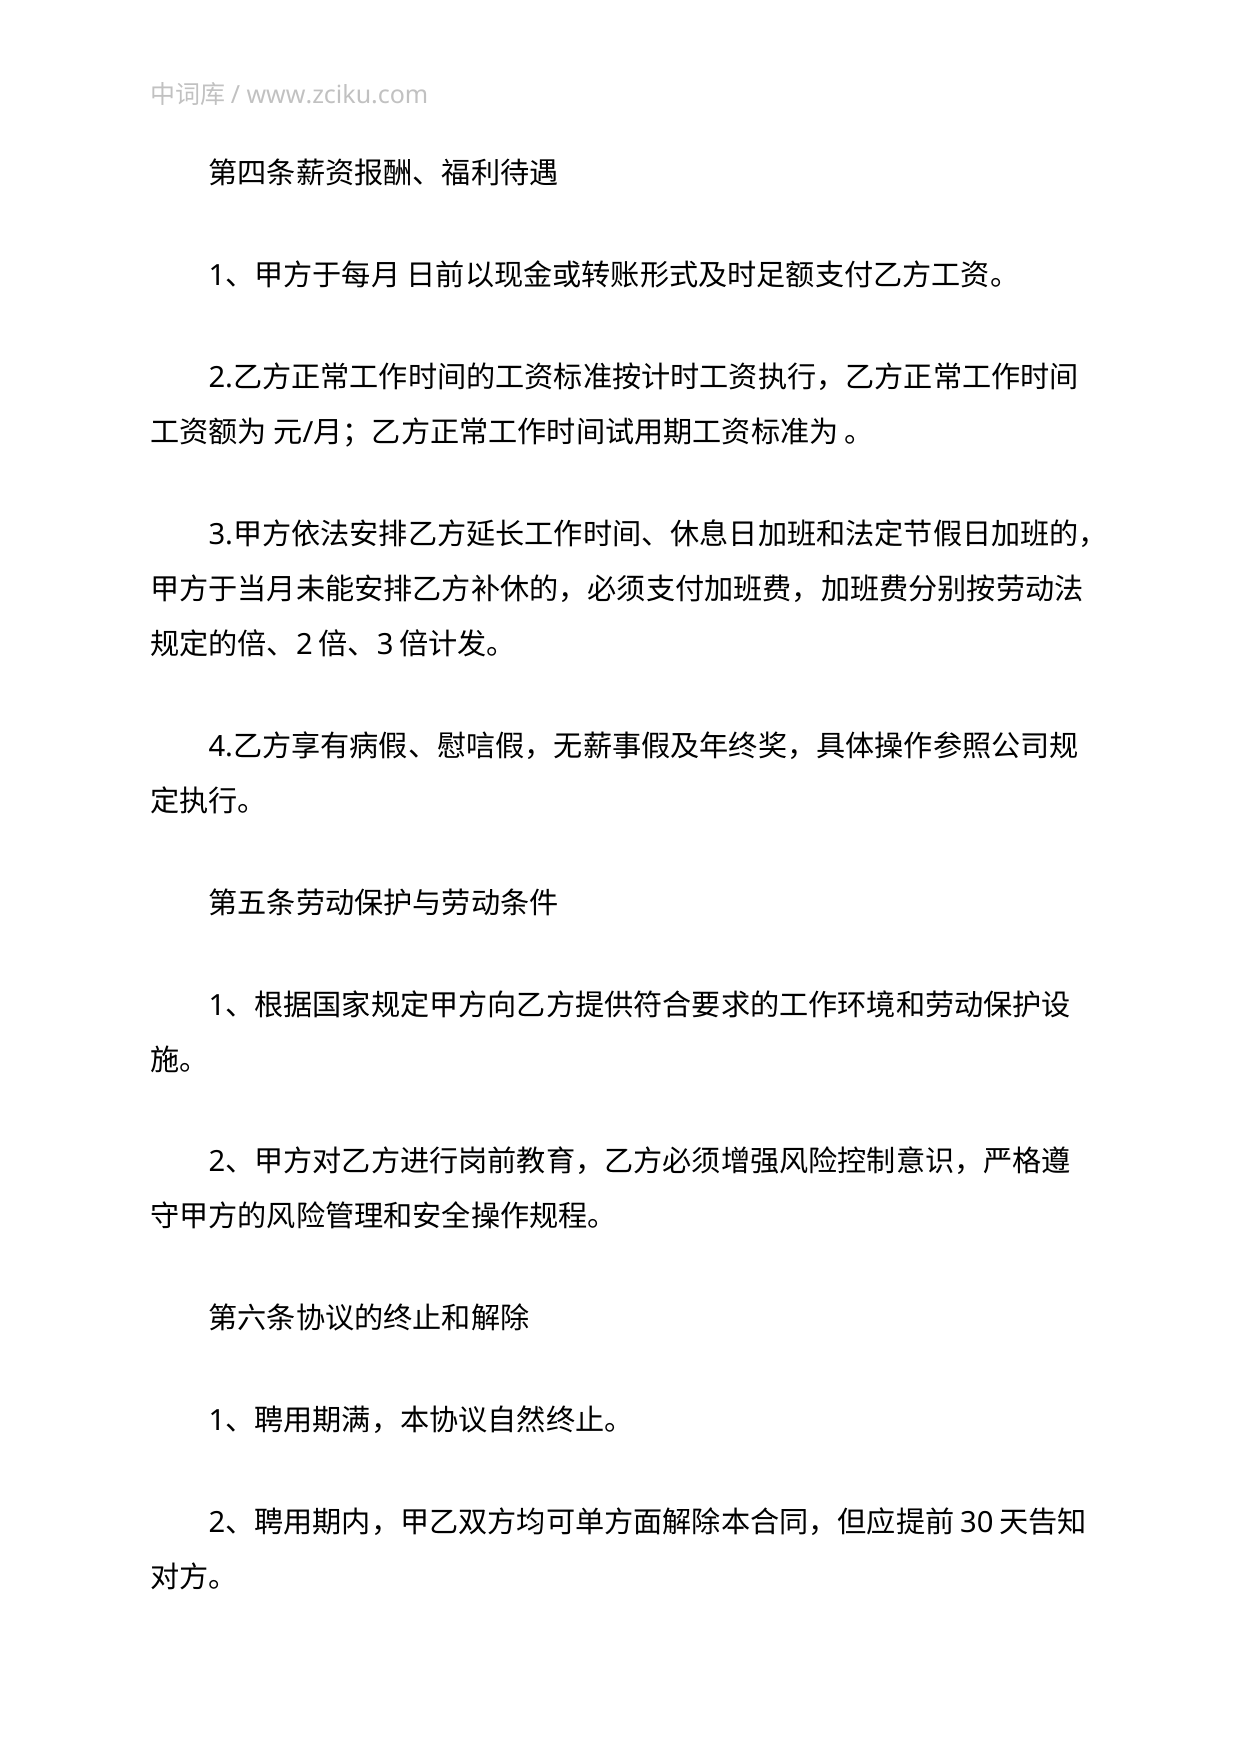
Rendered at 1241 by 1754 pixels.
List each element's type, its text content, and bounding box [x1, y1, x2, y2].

text 4.乙方享有病假、慰唁假，无薪事假及年终奖，具体操作参照公司规定执行。 [150, 723, 1090, 820]
text 2、甲方对乙方进行岗前教育，乙方必须增强风险控制意识，严格遵守甲方的风险管理和安全操作规程。 [150, 1138, 1090, 1235]
text 2.乙方正常工作时间的工资标准按计时工资执行，乙方正常工作时间工资额为 元/月；乙方正常工作时间试用期工资标准为 。 [150, 354, 1090, 451]
text 第五条劳动保护与劳动条件 [150, 879, 1090, 922]
text 1、甲方于每月 日前以现金或转账形式及时足额支付乙方工资。 [150, 252, 1090, 294]
text 1、聘用期满，本协议自然终止。 [150, 1396, 1090, 1439]
text 1、根据国家规定甲方向乙方提供符合要求的工作环境和劳动保护设施。 [150, 981, 1090, 1078]
text 第六条协议的终止和解除 [150, 1295, 1090, 1337]
text 第四条薪资报酬、福利待遇 [150, 150, 1090, 192]
text 3.甲方依法安排乙方延长工作时间、休息日加班和法定节假日加班的，甲方于当月未能安排乙方补休的，必须支付加班费，加班费分别按劳动法规定的倍、2倍、3倍计发。 [150, 511, 1090, 663]
text 2、聘用期内，甲乙双方均可单方面解除本合同，但应提前30天告知对方。 [150, 1498, 1090, 1596]
